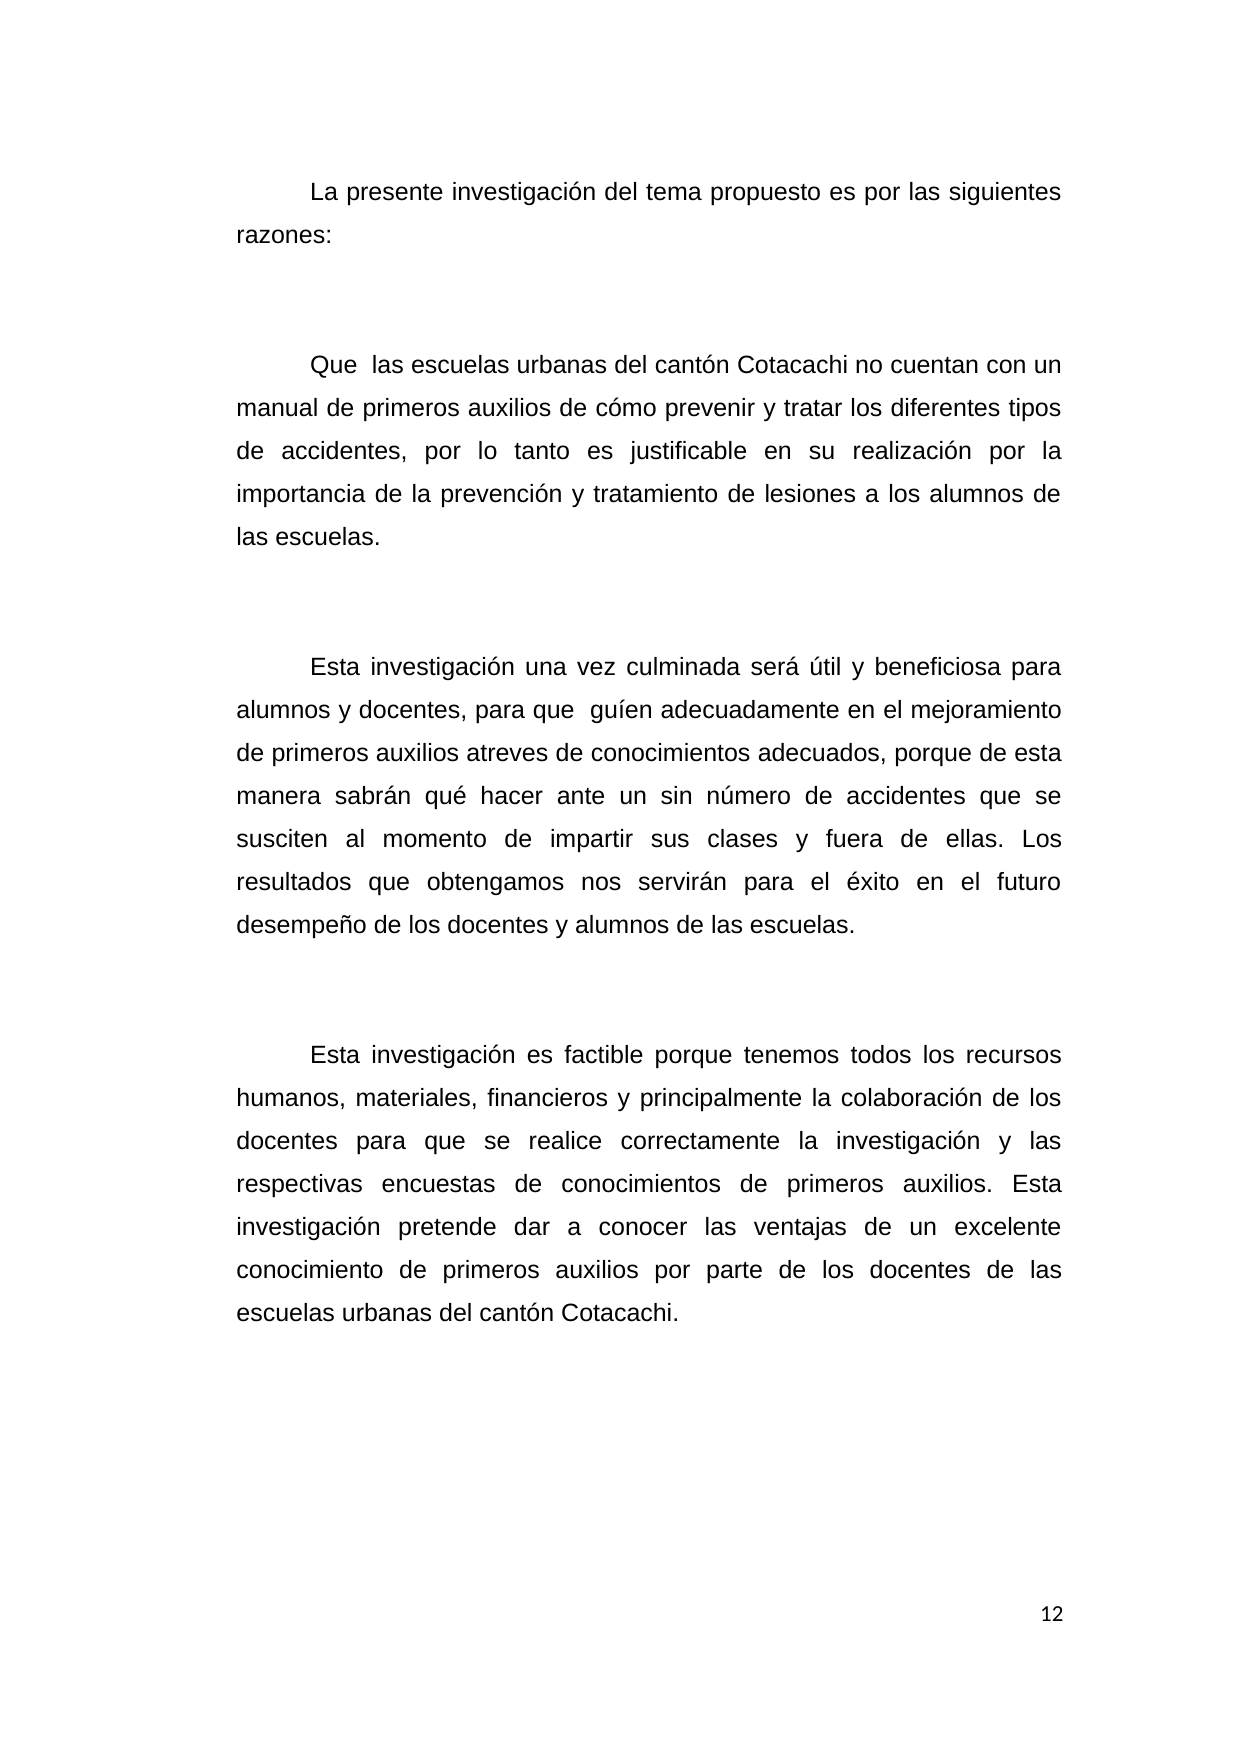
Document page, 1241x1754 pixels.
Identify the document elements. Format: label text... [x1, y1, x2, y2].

text Esta investigación una vez culminada será útil y beneficiosa para alumnos y docentes, para que guíen adecuadamente en el mejoramiento de primeros auxilios atreves de conocimientos adecuados, porque de esta manera sabrán qué hacer ante un sin número de accidentes que se susciten al momento de impartir sus clases y fuera de ellas. Los resultados que obtengamos nos servirán para el éxito en el futuro desempeño de los docentes y alumnos de las escuelas. [236, 652, 1063, 939]
text Esta investigación es factible porque tenemos todos los recursos humanos, materiales, financieros y principalmente la colaboración de los docentes para que se realice correctamente la investigación y las respectivas encuestas de conocimientos de primeros auxilios. Esta investigación pretende dar a conocer las ventajas de un excelente conocimiento de primeros auxilios por parte de los docentes de las escuelas urbanas del cantón Cotacachi. [236, 1040, 1063, 1327]
text La presente investigación del tema propuesto es por las siguientes razones: [236, 177, 1063, 249]
text Que las escuelas urbanas del cantón Cotacachi no cuentan con un manual de primeros auxilios de cómo prevenir y tratar los diferentes tipos de accidentes, por lo tanto es justificable en su realización por la importancia de la prevención y tratamiento de lesiones a los alumnos de las escuelas. [236, 350, 1063, 551]
